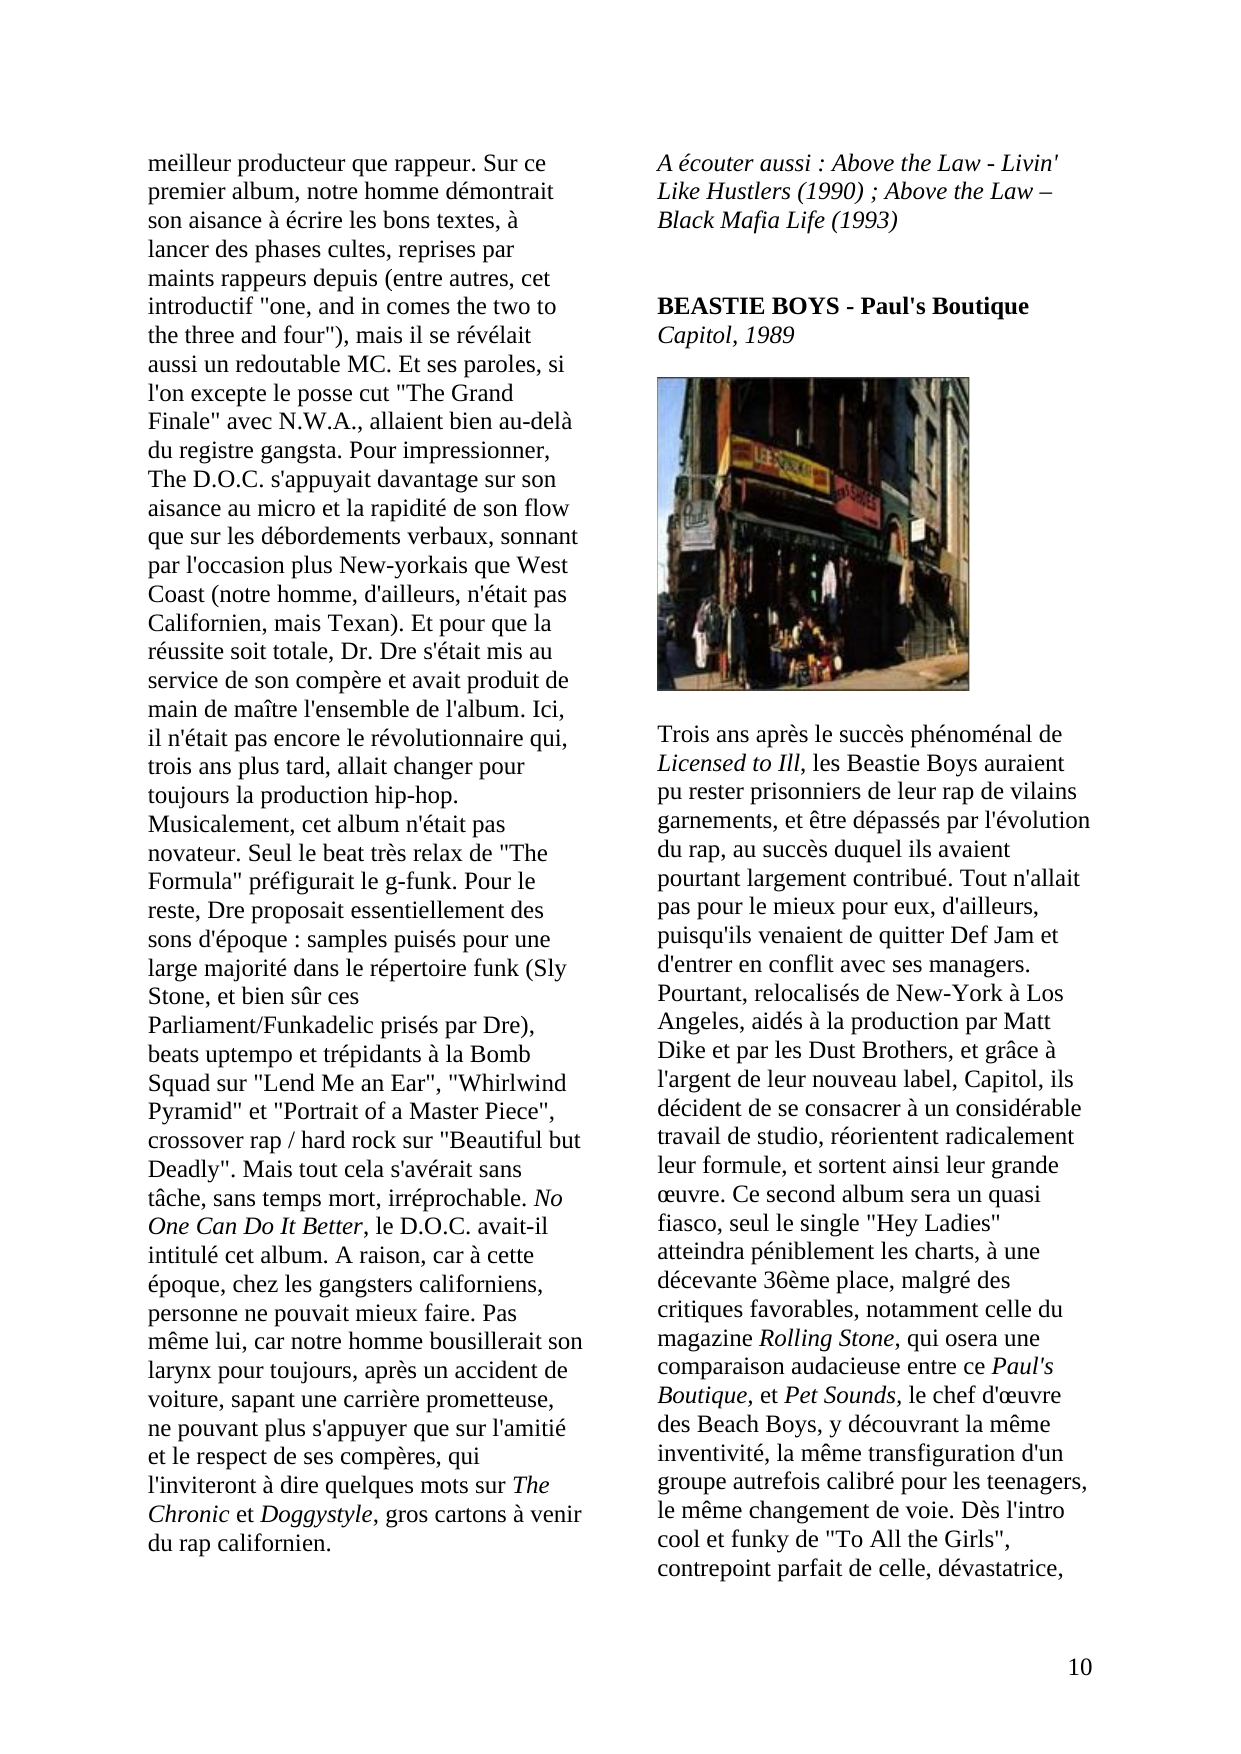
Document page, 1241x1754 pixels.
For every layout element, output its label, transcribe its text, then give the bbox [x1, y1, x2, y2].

text A écouter aussi : Above the Law - Livin' Like Hustlers (1990) ; Above the Law – Black Mafia Life (1993) [657, 148, 1093, 234]
subtitle BEASTIE BOYS - Paul's Boutique [657, 291, 1093, 320]
picture [657, 377, 970, 691]
text Capitol, 1989 [657, 320, 1093, 349]
